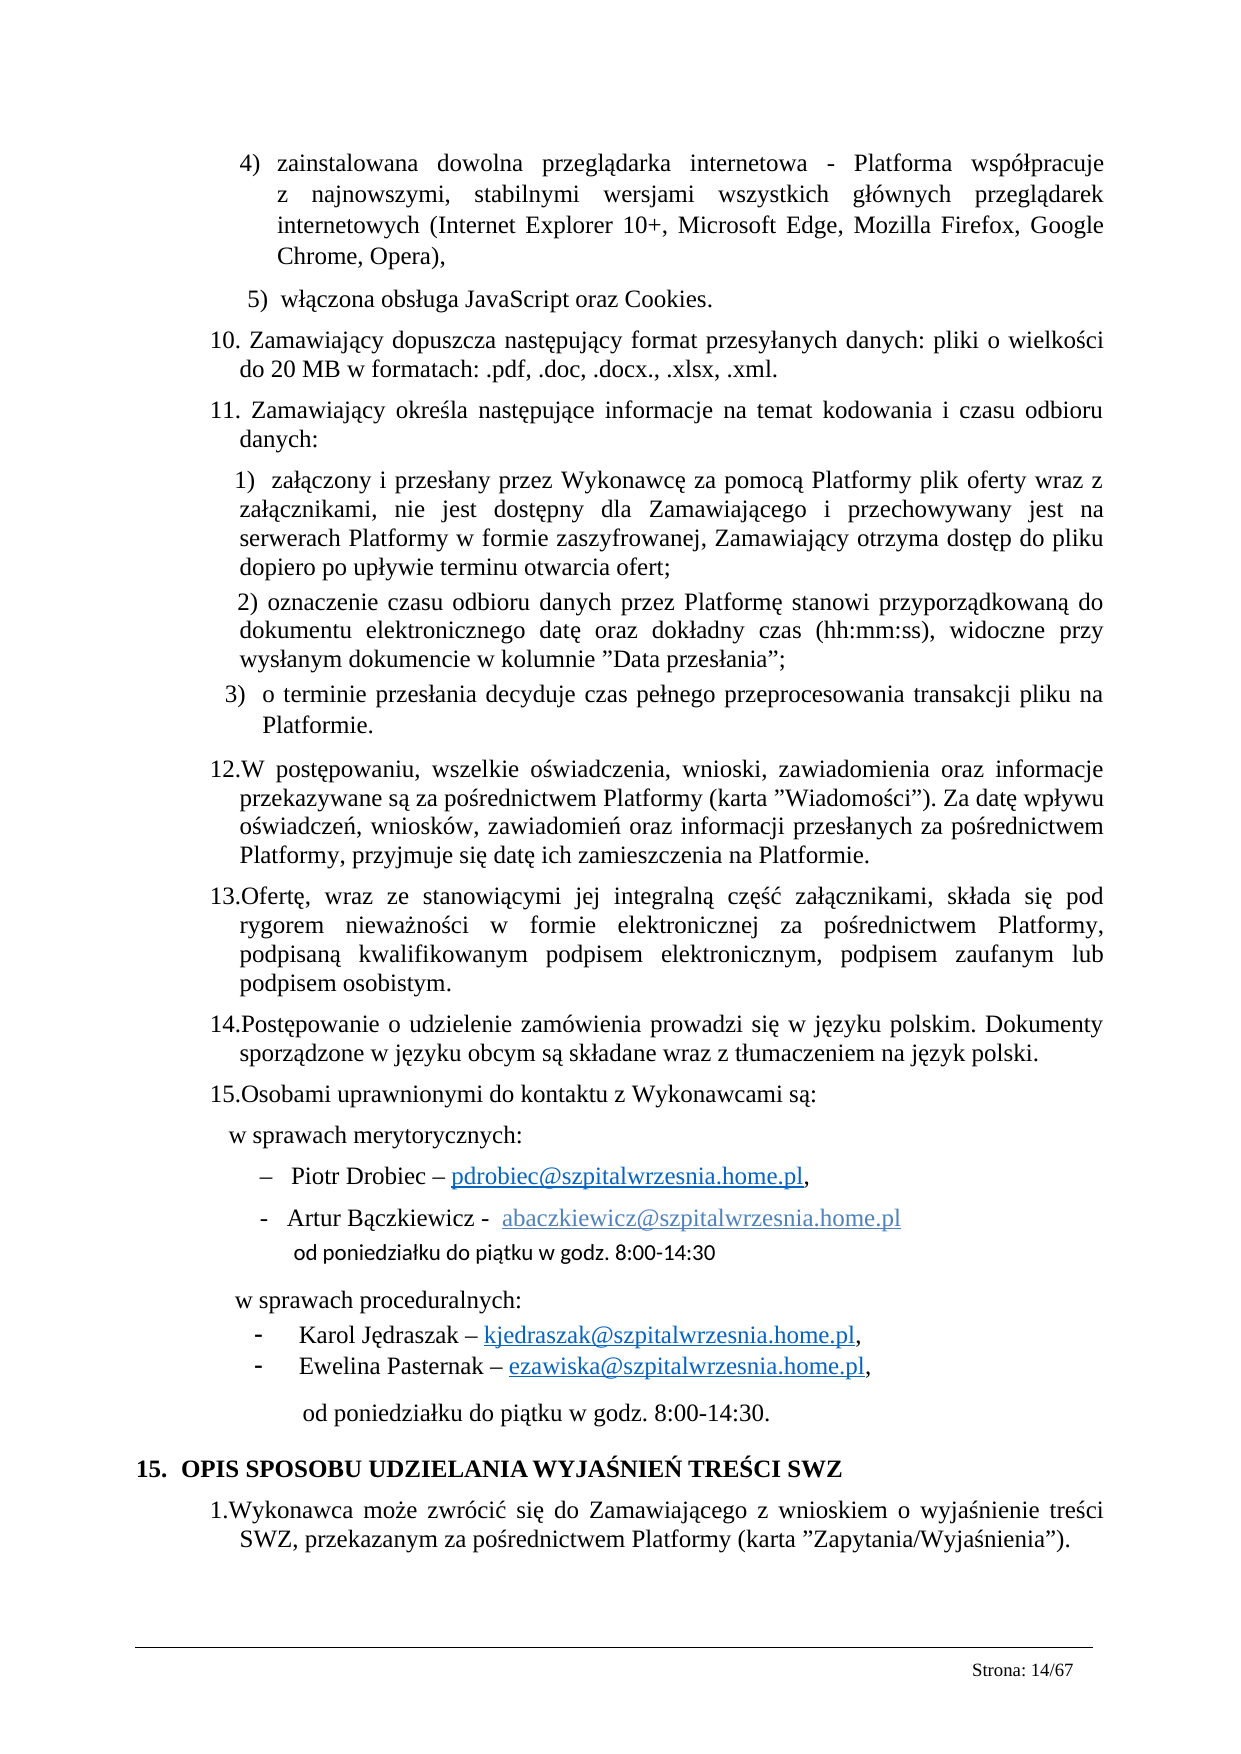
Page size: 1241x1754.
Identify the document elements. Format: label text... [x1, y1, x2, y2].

subtitle w sprawach proceduralnych: [209, 1285, 1104, 1313]
subtitle - Artur Bączkiewicz - abaczkiewicz@szpitalwrzesnia.home.pl [209, 1203, 1104, 1231]
subtitle 1) załączony i przesłany przez Wykonawcę za pomocą Platformy plik oferty wraz z załącznikami, nie jest dostępny dla Zamawiającego i przechowywany jest na serwerach Platformy w formie zaszyfrowanej, Zamawiający otrzyma dostęp do pliku dopiero po upływie terminu otwarcia ofert; [209, 466, 1104, 581]
subtitle w sprawach merytorycznych: [209, 1120, 1104, 1149]
subtitle 11. Zamawiający określa następujące informacje na temat kodowania i czasu odbioru danych: [209, 396, 1104, 453]
text 2) oznaczenie czasu odbioru danych przez Platformę stanowi przyporządkowaną do dokumentu elektronicznego datę oraz dokładny czas (hh:mm:ss), widoczne przy wysłanym dokumencie w kolumnie ”Data przesłania”; [209, 587, 1104, 673]
subtitle 1.Wykonawca może zwrócić się do Zamawiającego z wnioskiem o wyjaśnienie treści SWZ, przekazanym za pośrednictwem Platformy (karta ”Zapytania/Wyjaśnienia”). [209, 1496, 1104, 1553]
subtitle 15.Osobami uprawnionymi do kontaktu z Wykonawcami są: [209, 1079, 1104, 1108]
list od poniedziałku do piątku w godz. 8:00-14:30 [212, 1238, 1104, 1266]
subtitle – Piotr Drobiec – pdrobiec@szpitalwrzesnia.home.pl, [209, 1161, 1104, 1190]
list o terminie przesłania decyduje czas pełnego przeprocesowania transakcji pliku na Platformie. [224, 679, 1104, 739]
subtitle 10. Zamawiający dopuszcza następujący format przesyłanych danych: pliki o wielkości do 20 MB w formatach: .pdf, .doc, .docx., .xlsx, .xml. [209, 326, 1104, 383]
list zainstalowana dowolna przeglądarka internetowa - Platforma współpracuje z najnowszymi, stabilnymi wersjami wszystkich głównych przeglądarek internetowych (Internet Explorer 10+, Microsoft Edge, Mozilla Firefox, Google Chrome, Opera), [239, 148, 1104, 269]
subtitle 14.Postępowanie o udzielenie zamówienia prowadzi się w języku polskim. Dokumenty sporządzone w języku obcym są składane wraz z tłumaczeniem na język polski. [209, 1009, 1104, 1066]
subtitle 5) włączona obsługa JavaScript oraz Cookies. [209, 284, 1104, 313]
table_header Karol Jędraszak – kjedraszak@szpitalwrzesnia.home.pl, Ewelina Pasternak – ezawiska@szpitalwrzesnia.home.pl, od poniedziałku do piątku w godz. 8:00-14:30. [211, 1320, 1111, 1433]
subtitle 12.W postępowaniu, wszelkie oświadczenia, wnioski, zawiadomienia oraz informacje przekazywane są za pośrednictwem Platformy (karta ”Wiadomości”). Za datę wpływu oświadczeń, wniosków, zawiadomień oraz informacji przesłanych za pośrednictwem Platformy, przyjmuje się datę ich zamieszczenia na Platformie. [209, 754, 1104, 869]
subtitle 13.Ofertę, wraz ze stanowiącymi jej integralną część załącznikami, składa się pod rygorem nieważności w formie elektronicznej za pośrednictwem Platformy, podpisaną kwalifikowanym podpisem elektronicznym, podpisem zaufanym lub podpisem osobistym. [209, 881, 1104, 996]
subtitle OPIS SPOSOBU UDZIELANIA WYJAŚNIEŃ TREŚCI SWZ [136, 1454, 1104, 1483]
